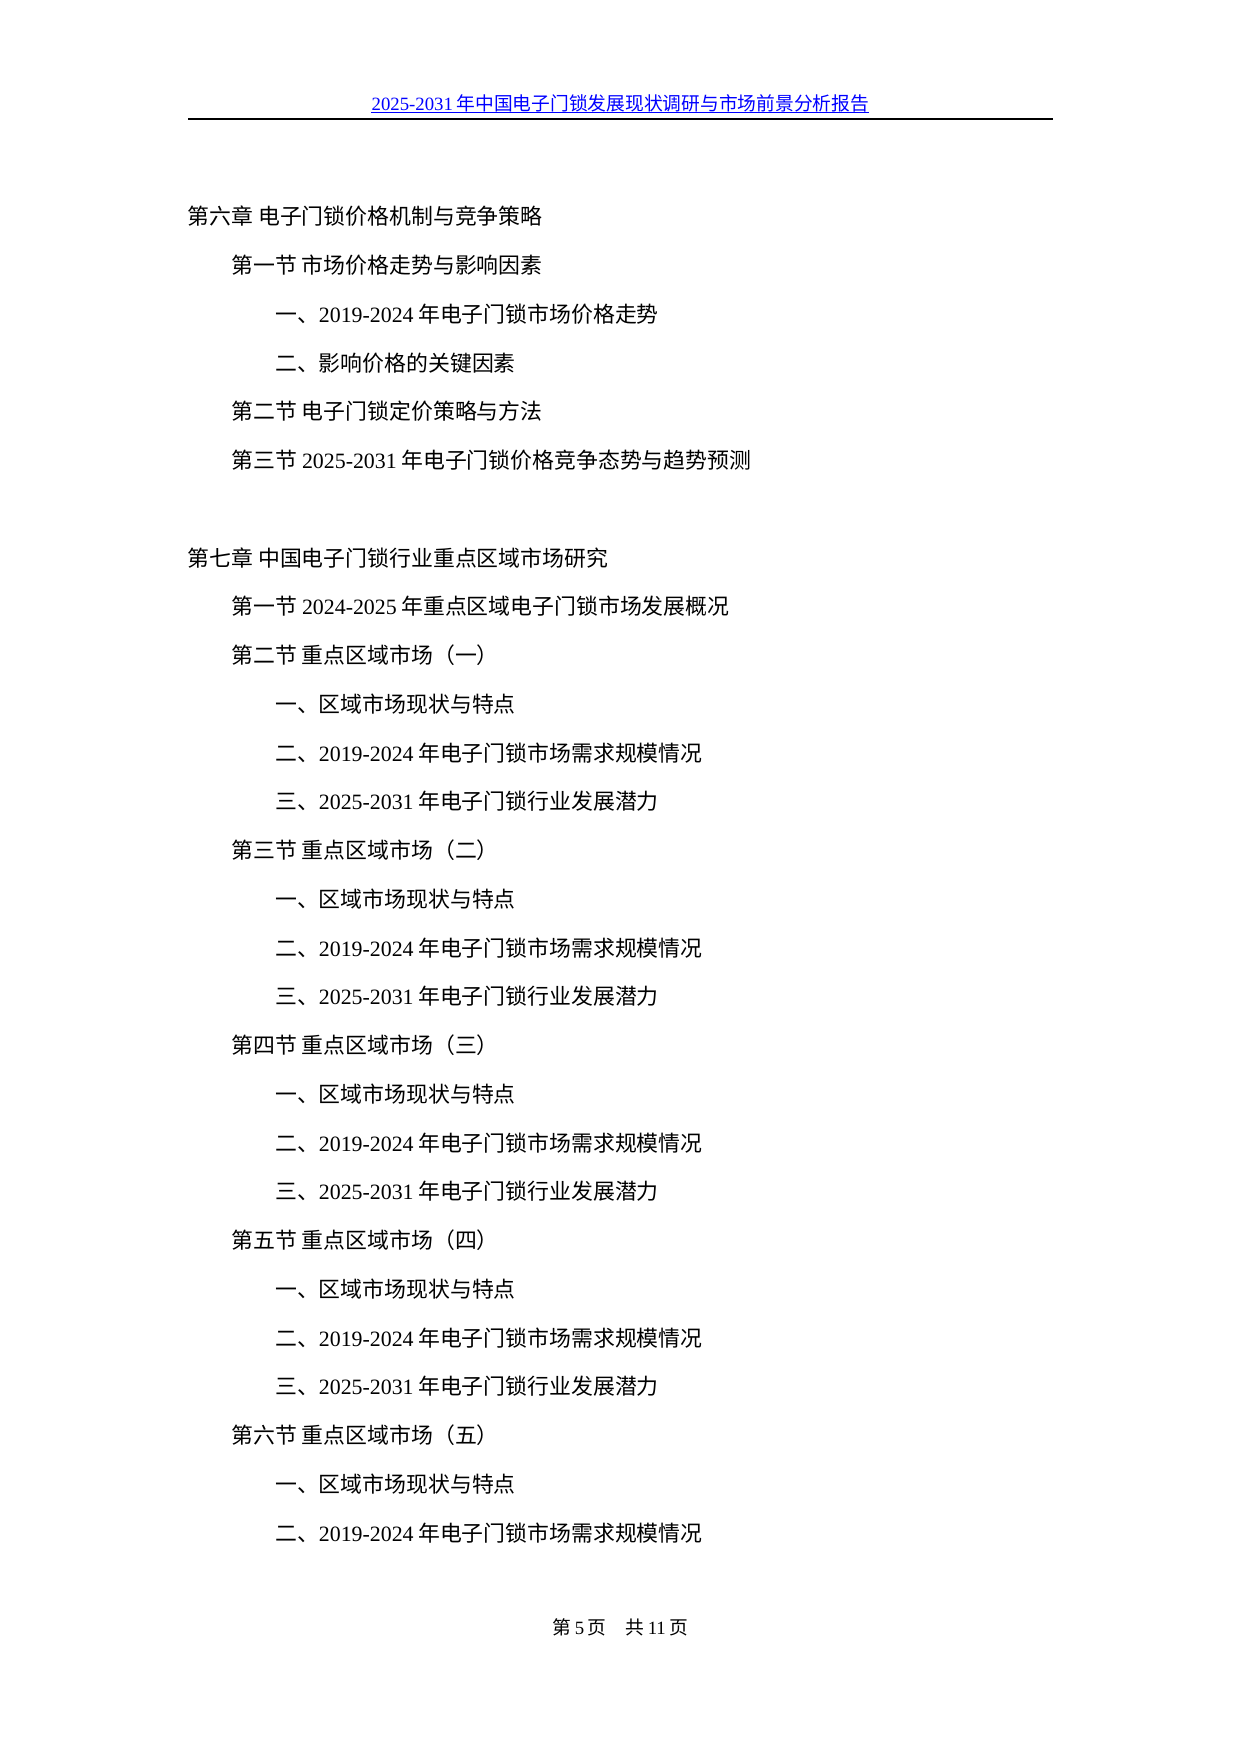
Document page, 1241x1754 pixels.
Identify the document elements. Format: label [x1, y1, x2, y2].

text [187, 150, 1053, 1548]
